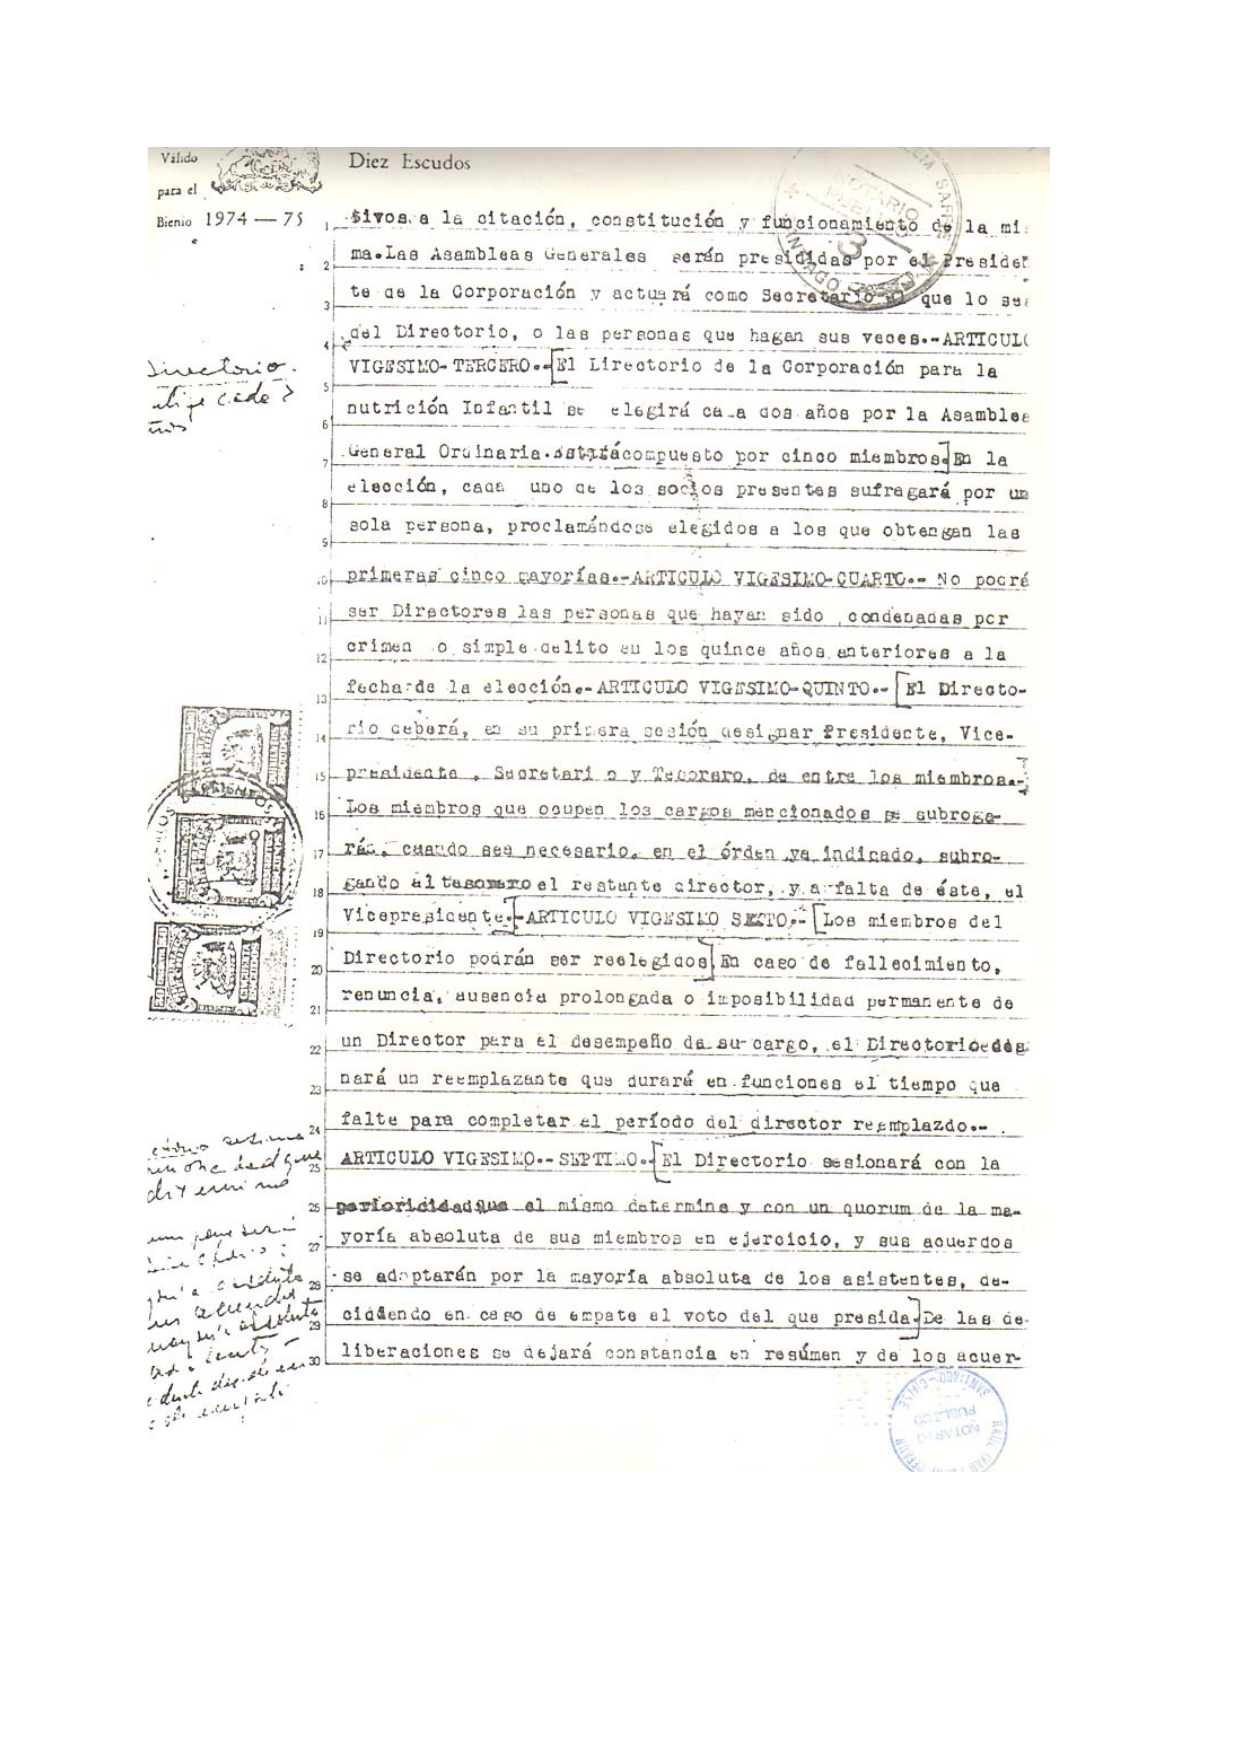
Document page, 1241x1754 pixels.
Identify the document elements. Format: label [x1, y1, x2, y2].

picture [147, 147, 1050, 1472]
